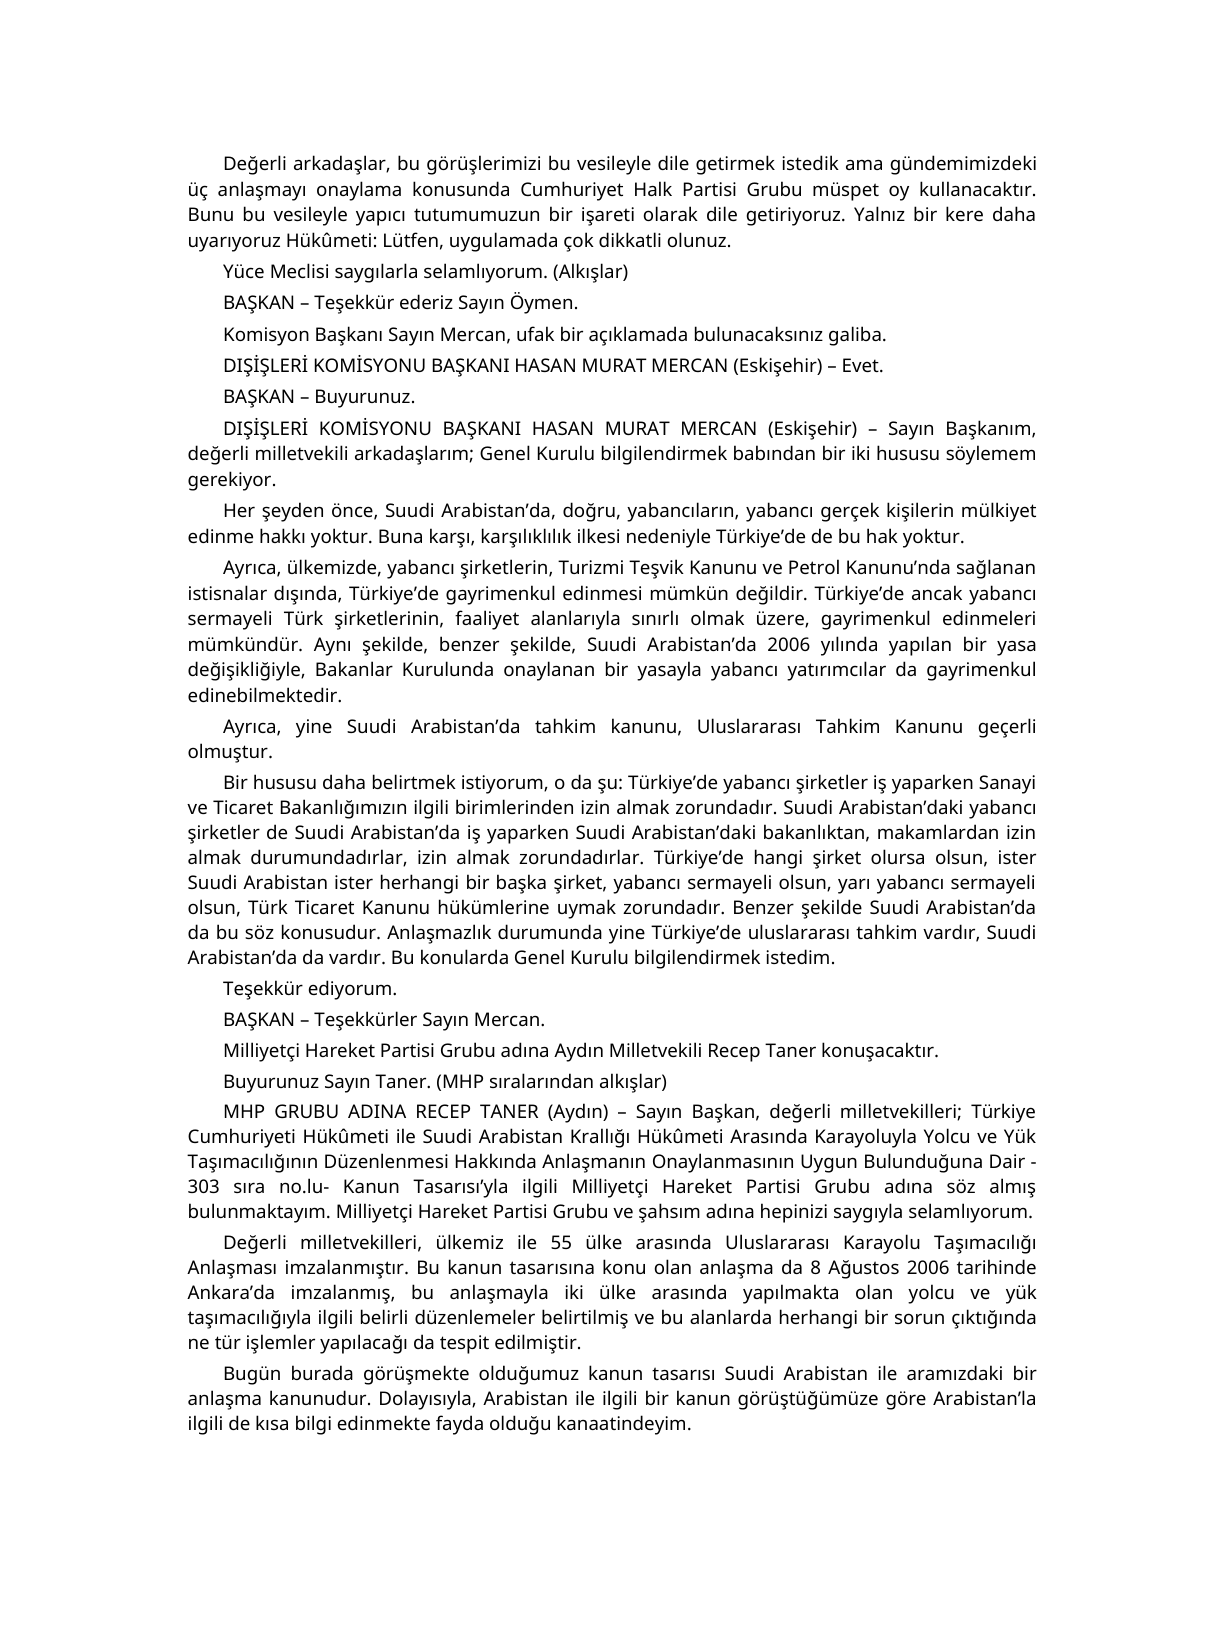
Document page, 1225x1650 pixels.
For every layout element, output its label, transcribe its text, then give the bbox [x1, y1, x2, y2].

text Değerli arkadaşlar, bu görüşlerimizi bu vesileyle dile getirmek istedik ama gündemimizdeki üç anlaşmayı onaylama konusunda Cumhuriyet Halk Partisi Grubu müspet oy kullanacaktır. Bunu bu vesileyle yapıcı tutumumuzun bir işareti olarak dile getiriyoruz. Yalnız bir kere daha uyarıyoruz Hükûmeti: Lütfen, uygulamada çok dikkatli olunuz. [187, 150, 1037, 252]
text MHP GRUBU ADINA RECEP TANER (Aydın) – Sayın Başkan, değerli milletvekilleri; Türkiye Cumhuriyeti Hükûmeti ile Suudi Arabistan Krallığı Hükûmeti Arasında Karayoluyla Yolcu ve Yük Taşımacılığının Düzenlenmesi Hakkında Anlaşmanın Onaylanmasının Uygun Bulunduğuna Dair -303 sıra no.lu- Kanun Tasarısı’yla ilgili Milliyetçi Hareket Partisi Grubu adına söz almış bulunmaktayım. Milliyetçi Hareket Partisi Grubu ve şahsım adına hepinizi saygıyla selamlıyorum. [187, 1099, 1037, 1224]
text BAŞKAN – Teşekkürler Sayın Mercan. [187, 1006, 1037, 1031]
text Bir hususu daha belirtmek istiyorum, o da şu: Türkiye’de yabancı şirketler iş yaparken Sanayi ve Ticaret Bakanlığımızın ilgili birimlerinden izin almak zorundadır. Suudi Arabistan’daki yabancı şirketler de Suudi Arabistan’da iş yaparken Suudi Arabistan’daki bakanlıktan, makamlardan izin almak durumundadırlar, izin almak zorundadırlar. Türkiye’de hangi şirket olursa olsun, ister Suudi Arabistan ister herhangi bir başka şirket, yabancı sermayeli olsun, yarı yabancı sermayeli olsun, Türk Ticaret Kanunu hükümlerine uymak zorundadır. Benzer şekilde Suudi Arabistan’da da bu söz konusudur. Anlaşmazlık durumunda yine Türkiye’de uluslararası tahkim vardır, Suudi Arabistan’da da vardır. Bu konularda Genel Kurulu bilgilendirmek istedim. [187, 770, 1037, 970]
text Değerli milletvekilleri, ülkemiz ile 55 ülke arasında Uluslararası Karayolu Taşımacılığı Anlaşması imzalanmıştır. Bu kanun tasarısına konu olan anlaşma da 8 Ağustos 2006 tarihinde Ankara’da imzalanmış, bu anlaşmayla iki ülke arasında yapılmakta olan yolcu ve yük taşımacılığıyla ilgili belirli düzenlemeler belirtilmiş ve bu alanlarda herhangi bir sorun çıktığında ne tür işlemler yapılacağı da tespit edilmiştir. [187, 1230, 1037, 1355]
text Yüce Meclisi saygılarla selamlıyorum. (Alkışlar) [187, 258, 1037, 283]
text Ayrıca, yine Suudi Arabistan’da tahkim kanunu, Uluslararası Tahkim Kanunu geçerli olmuştur. [187, 713, 1037, 764]
text Ayrıca, ülkemizde, yabancı şirketlerin, Turizmi Teşvik Kanunu ve Petrol Kanunu’nda sağlanan istisnalar dışında, Türkiye’de gayrimenkul edinmesi mümkün değildir. Türkiye’de ancak yabancı sermayeli Türk şirketlerinin, faaliyet alanlarıyla sınırlı olmak üzere, gayrimenkul edinmeleri mümkündür. Aynı şekilde, benzer şekilde, Suudi Arabistan’da 2006 yılında yapılan bir yasa değişikliğiyle, Bakanlar Kurulunda onaylanan bir yasayla yabancı yatırımcılar da gayrimenkul edinebilmektedir. [187, 554, 1037, 707]
text Buyurunuz Sayın Taner. (MHP sıralarından alkışlar) [187, 1068, 1037, 1093]
text DIŞİŞLERİ KOMİSYONU BAŞKANI HASAN MURAT MERCAN (Eskişehir) – Evet. [187, 352, 1037, 377]
text Teşekkür ediyorum. [187, 976, 1037, 1001]
text Her şeyden önce, Suudi Arabistan’da, doğru, yabancıların, yabancı gerçek kişilerin mülkiyet edinme hakkı yoktur. Buna karşı, karşılıklılık ilkesi nedeniyle Türkiye’de de bu hak yoktur. [187, 497, 1037, 548]
text BAŞKAN – Teşekkür ederiz Sayın Öymen. [187, 289, 1037, 315]
text Milliyetçi Hareket Partisi Grubu adına Aydın Milletvekili Recep Taner konuşacaktır. [187, 1037, 1037, 1062]
text BAŞKAN – Buyurunuz. [187, 383, 1037, 409]
text DIŞİŞLERİ KOMİSYONU BAŞKANI HASAN MURAT MERCAN (Eskişehir) – Sayın Başkanım, değerli milletvekili arkadaşlarım; Genel Kurulu bilgilendirmek babından bir iki hususu söylemem gerekiyor. [187, 415, 1037, 491]
text Komisyon Başkanı Sayın Mercan, ufak bir açıklamada bulunacaksınız galiba. [187, 321, 1037, 346]
text Bugün burada görüşmekte olduğumuz kanun tasarısı Suudi Arabistan ile aramızdaki bir anlaşma kanunudur. Dolayısıyla, Arabistan ile ilgili bir kanun görüştüğümüze göre Arabistan’la ilgili de kısa bilgi edinmekte fayda olduğu kanaatindeyim. [187, 1361, 1037, 1436]
